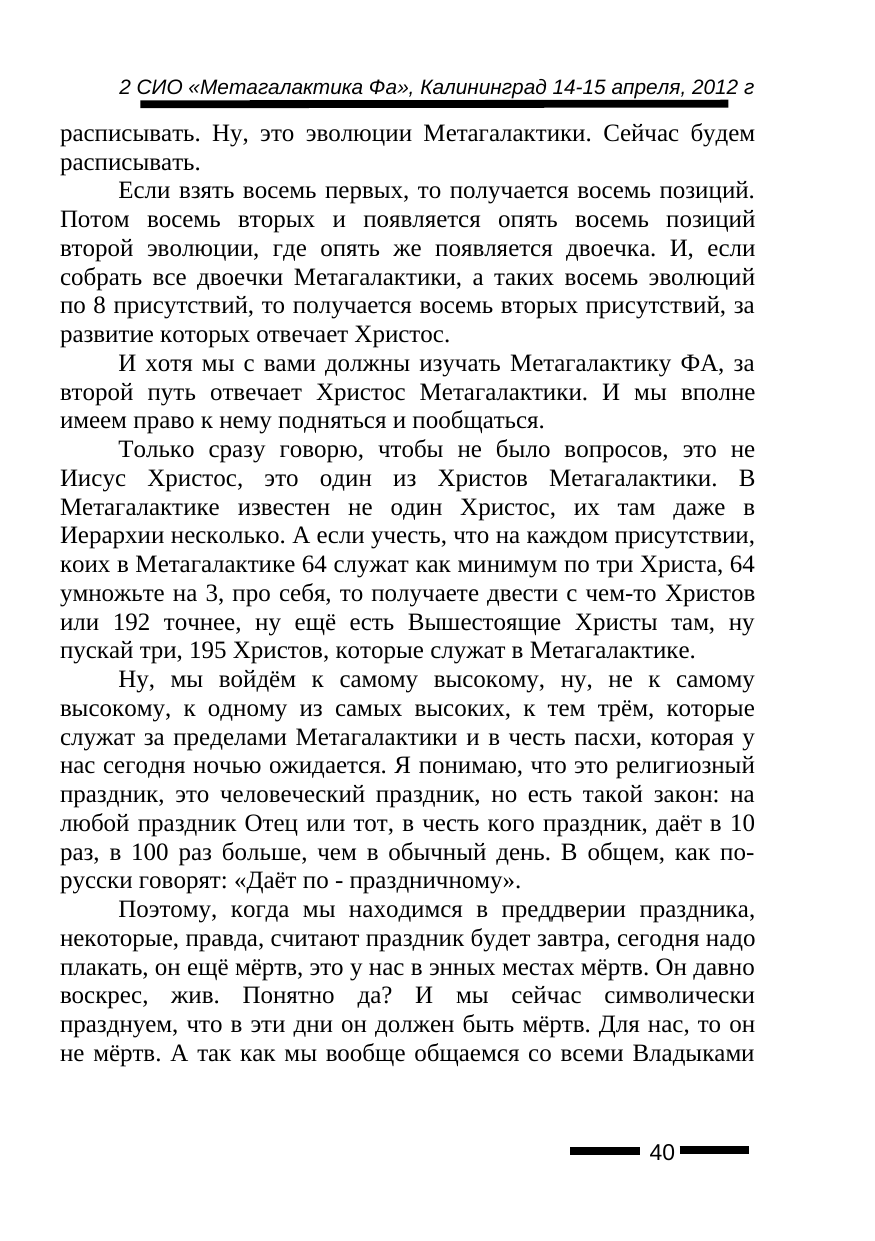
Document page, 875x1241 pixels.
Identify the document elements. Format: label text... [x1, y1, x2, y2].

text Если взять восемь первых, то получается восемь позиций. Потом восемь вторых и появляется опять восемь позиций второй эволюции, где опять же появляется двоечка. И, если собрать все двоечки Метагалактики, а таких восемь эволюций по 8 присутствий, то получается восемь вторых присутствий, за развитие которых отвечает Христос. [60, 176, 756, 348]
text Ну, мы войдём к самому высокому, ну, не к самому высокому, к одному из самых высоких, к тем трём, которые служат за пределами Метагалактики и в честь пасхи, которая у нас сегодня ночью ожидается. Я понимаю, что это религиозный праздник, это человеческий праздник, но есть такой закон: на любой праздник Отец или тот, в честь кого праздник, даёт в 10 раз, в 100 раз больше, чем в обычный день. В общем, как по-русски говорят: «Даёт по - праздничному». [60, 664, 756, 894]
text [60, 894, 756, 1067]
text И хотя мы с вами должны изучать Метагалактику ФА, за второй путь отвечает Христос Метагалактики. И мы вполне имеем право к нему подняться и пообщаться. [60, 348, 756, 434]
text Только сразу говорю, чтобы не было вопросов, это не Иисус Христос, это один из Христов Метагалактики. В Метагалактике известен не один Христос, их там даже в Иерархии несколько. А если учесть, что на каждом присутствии, коих в Метагалактике 64 служат как минимум по три Христа, 64 умножьте на 3, про себя, то получаете двести с чем-то Христов или 192 точнее, ну ещё есть Вышестоящие Христы там, ну пускай три, 195 Христов, которые служат в Метагалактике. [60, 434, 756, 664]
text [60, 118, 756, 176]
